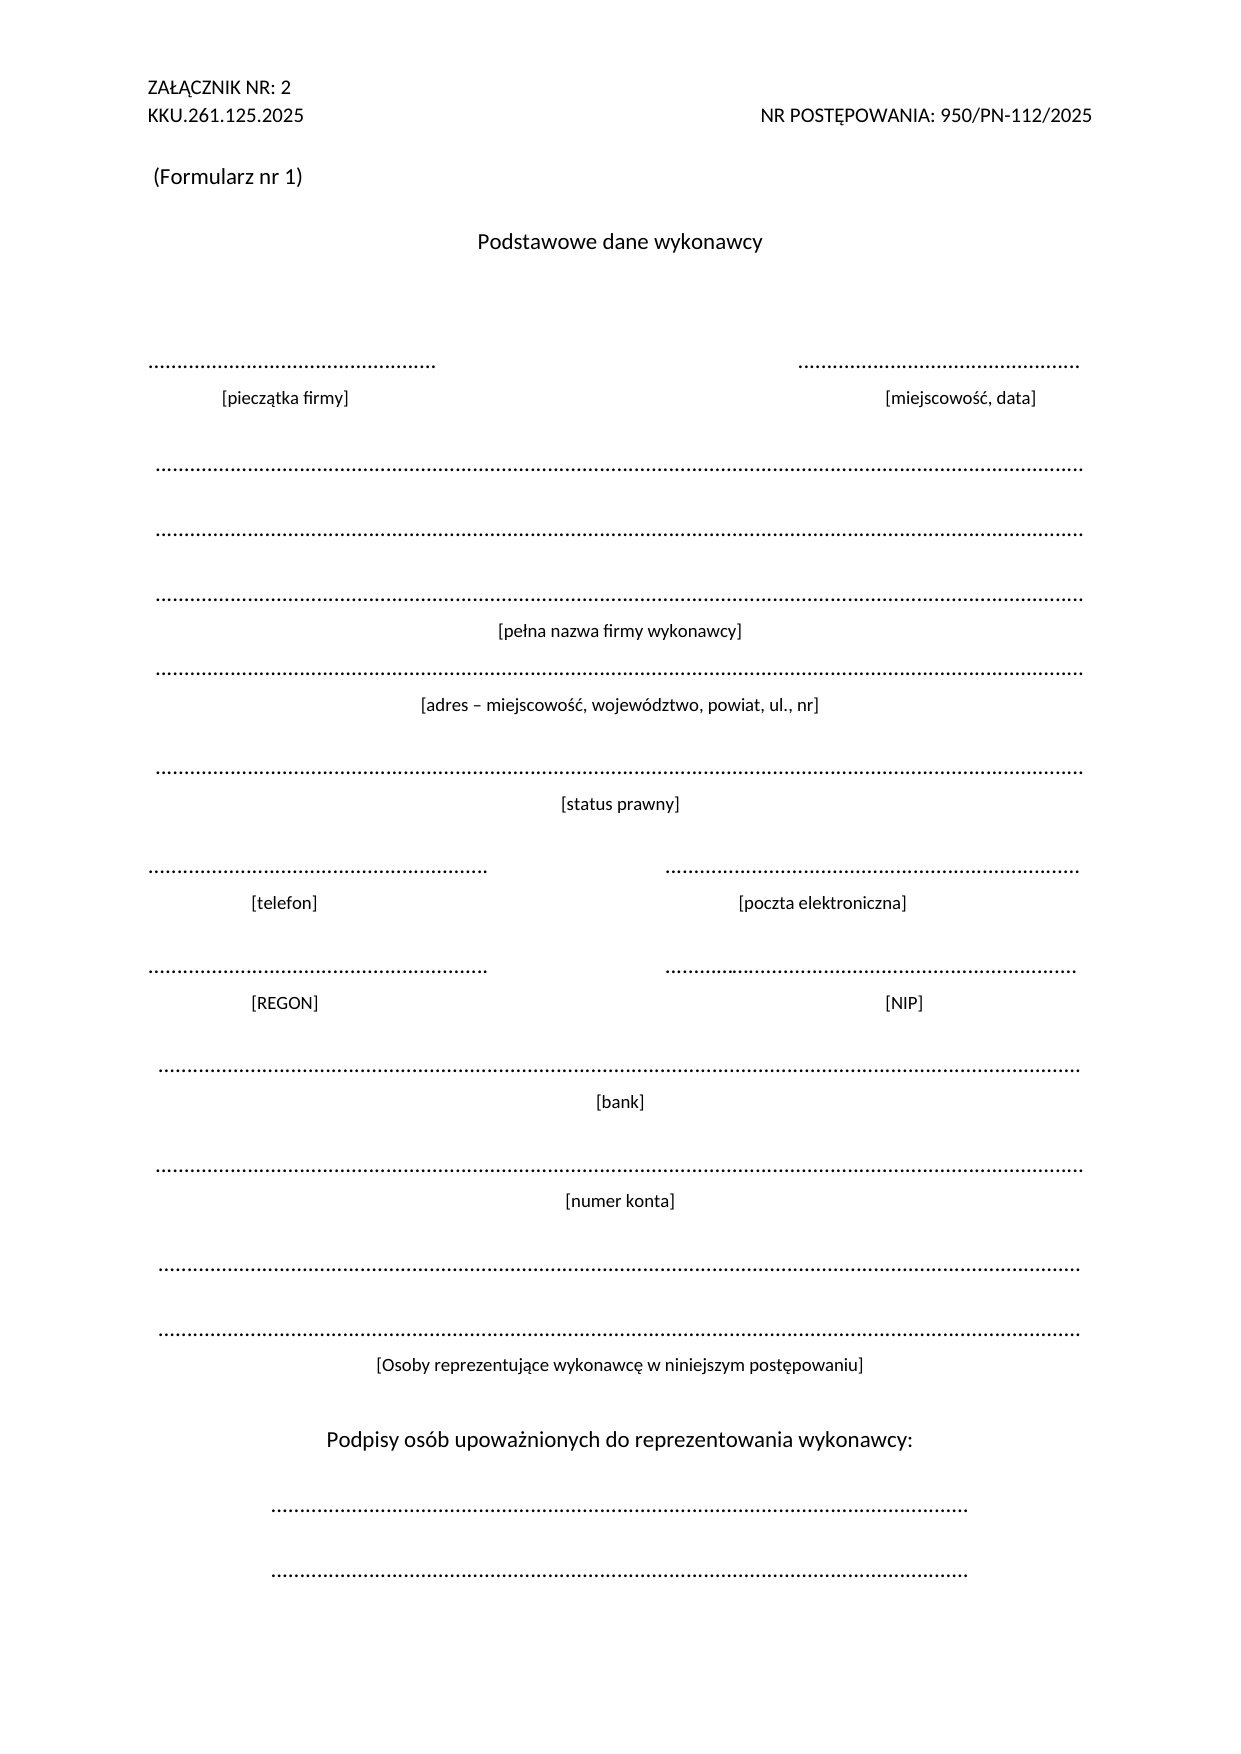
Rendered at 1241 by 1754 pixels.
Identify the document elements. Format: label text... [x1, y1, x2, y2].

text ................................................................................................................................................................ [148, 1051, 1092, 1079]
text [bank] [148, 1091, 1092, 1113]
text ........................................................... .........……......................................................... [148, 951, 1092, 979]
text ......................................................................................................................... [148, 1490, 1092, 1518]
text [telefon] [poczta elektroniczna] [148, 891, 1092, 914]
text [adres – miejscowość, województwo, powiat, ul., nr] [148, 693, 1092, 716]
text Podpisy osób upoważnionych do reprezentowania wykonawcy: [148, 1425, 1092, 1453]
text .................................................. ................................................. [148, 346, 1092, 374]
text ......................................................................................................................... [148, 1555, 1092, 1583]
text [status prawny] [148, 792, 1092, 815]
text [Osoby reprezentujące wykonawcę w niniejszym postępowaniu] [148, 1353, 1092, 1376]
text ................................................................................................................................................................. [148, 653, 1092, 681]
text ................................................................................................................................................................. [148, 1150, 1092, 1178]
text [pieczątka firmy] [miejscowość, data] [148, 386, 1092, 409]
text ........................................................... ........................................................................ [148, 851, 1092, 879]
text [numer konta] [148, 1189, 1092, 1212]
subtitle Podstawowe dane wykonawcy [148, 227, 1092, 255]
text ................................................................................................................................................................. [148, 579, 1092, 607]
text (Formularz nr 1) [148, 162, 1092, 190]
text [pełna nazwa firmy wykonawcy] [148, 619, 1092, 642]
text ................................................................................................................................................................ [148, 1249, 1092, 1277]
text ................................................................................................................................................................. [148, 752, 1092, 780]
text [REGON] [NIP] [148, 991, 1092, 1014]
text ................................................................................................................................................................. [148, 514, 1092, 542]
text ................................................................................................................................................................. [148, 449, 1092, 477]
text ................................................................................................................................................................ [148, 1314, 1092, 1342]
